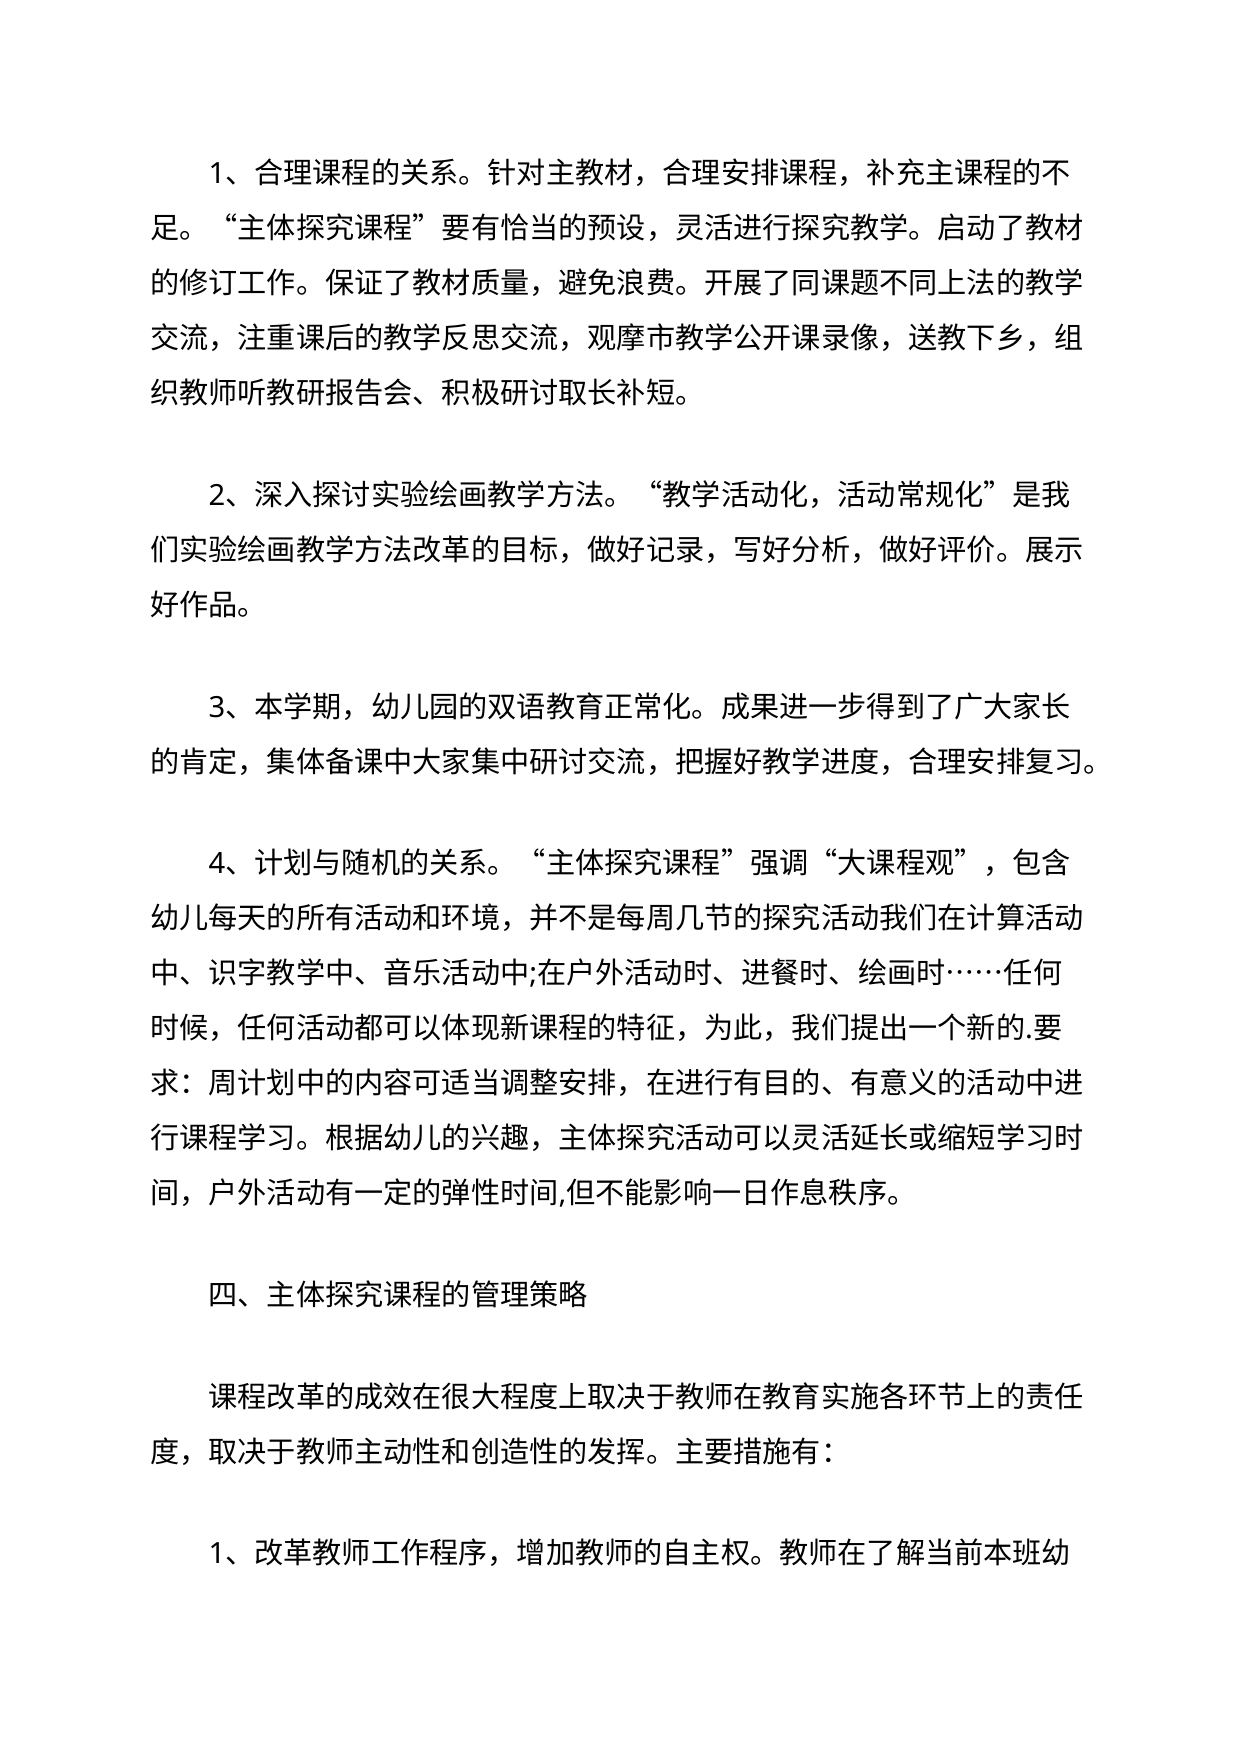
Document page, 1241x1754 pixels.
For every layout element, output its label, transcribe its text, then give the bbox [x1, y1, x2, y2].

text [150, 1530, 1090, 1572]
text 课程改革的成效在很大程度上取决于教师在教育实施各环节上的责任度，取决于教师主动性和创造性的发挥。主要措施有： [150, 1373, 1090, 1471]
text 2、深入探讨实验绘画教学方法。“教学活动化，活动常规化”是我们实验绘画教学方法改革的目标，做好记录，写好分析，做好评价。展示好作品。 [150, 471, 1090, 624]
text 3、本学期，幼儿园的双语教育正常化。成果进一步得到了广大家长的肯定，集体备课中大家集中研讨交流，把握好教学进度，合理安排复习。 [150, 683, 1090, 780]
text 四、主体探究课程的管理策略 [150, 1272, 1090, 1314]
text 1、合理课程的关系。针对主教材，合理安排课程，补充主课程的不足。“主体探究课程”要有恰当的预设，灵活进行探究教学。启动了教材的修订工作。保证了教材质量，避免浪费。开展了同课题不同上法的教学交流，注重课后的教学反思交流，观摩市教学公开课录像，送教下乡，组织教师听教研报告会、积极研讨取长补短。 [150, 150, 1090, 412]
text 4、计划与随机的关系。“主体探究课程”强调“大课程观”，包含幼儿每天的所有活动和环境，并不是每周几节的探究活动我们在计算活动中、识字教学中、音乐活动中;在户外活动时、进餐时、绘画时……任何时候，任何活动都可以体现新课程的特征，为此，我们提出一个新的.要求：周计划中的内容可适当调整安排，在进行有目的、有意义的活动中进行课程学习。根据幼儿的兴趣，主体探究活动可以灵活延长或缩短学习时间，户外活动有一定的弹性时间,但不能影响一日作息秩序。 [150, 840, 1090, 1212]
